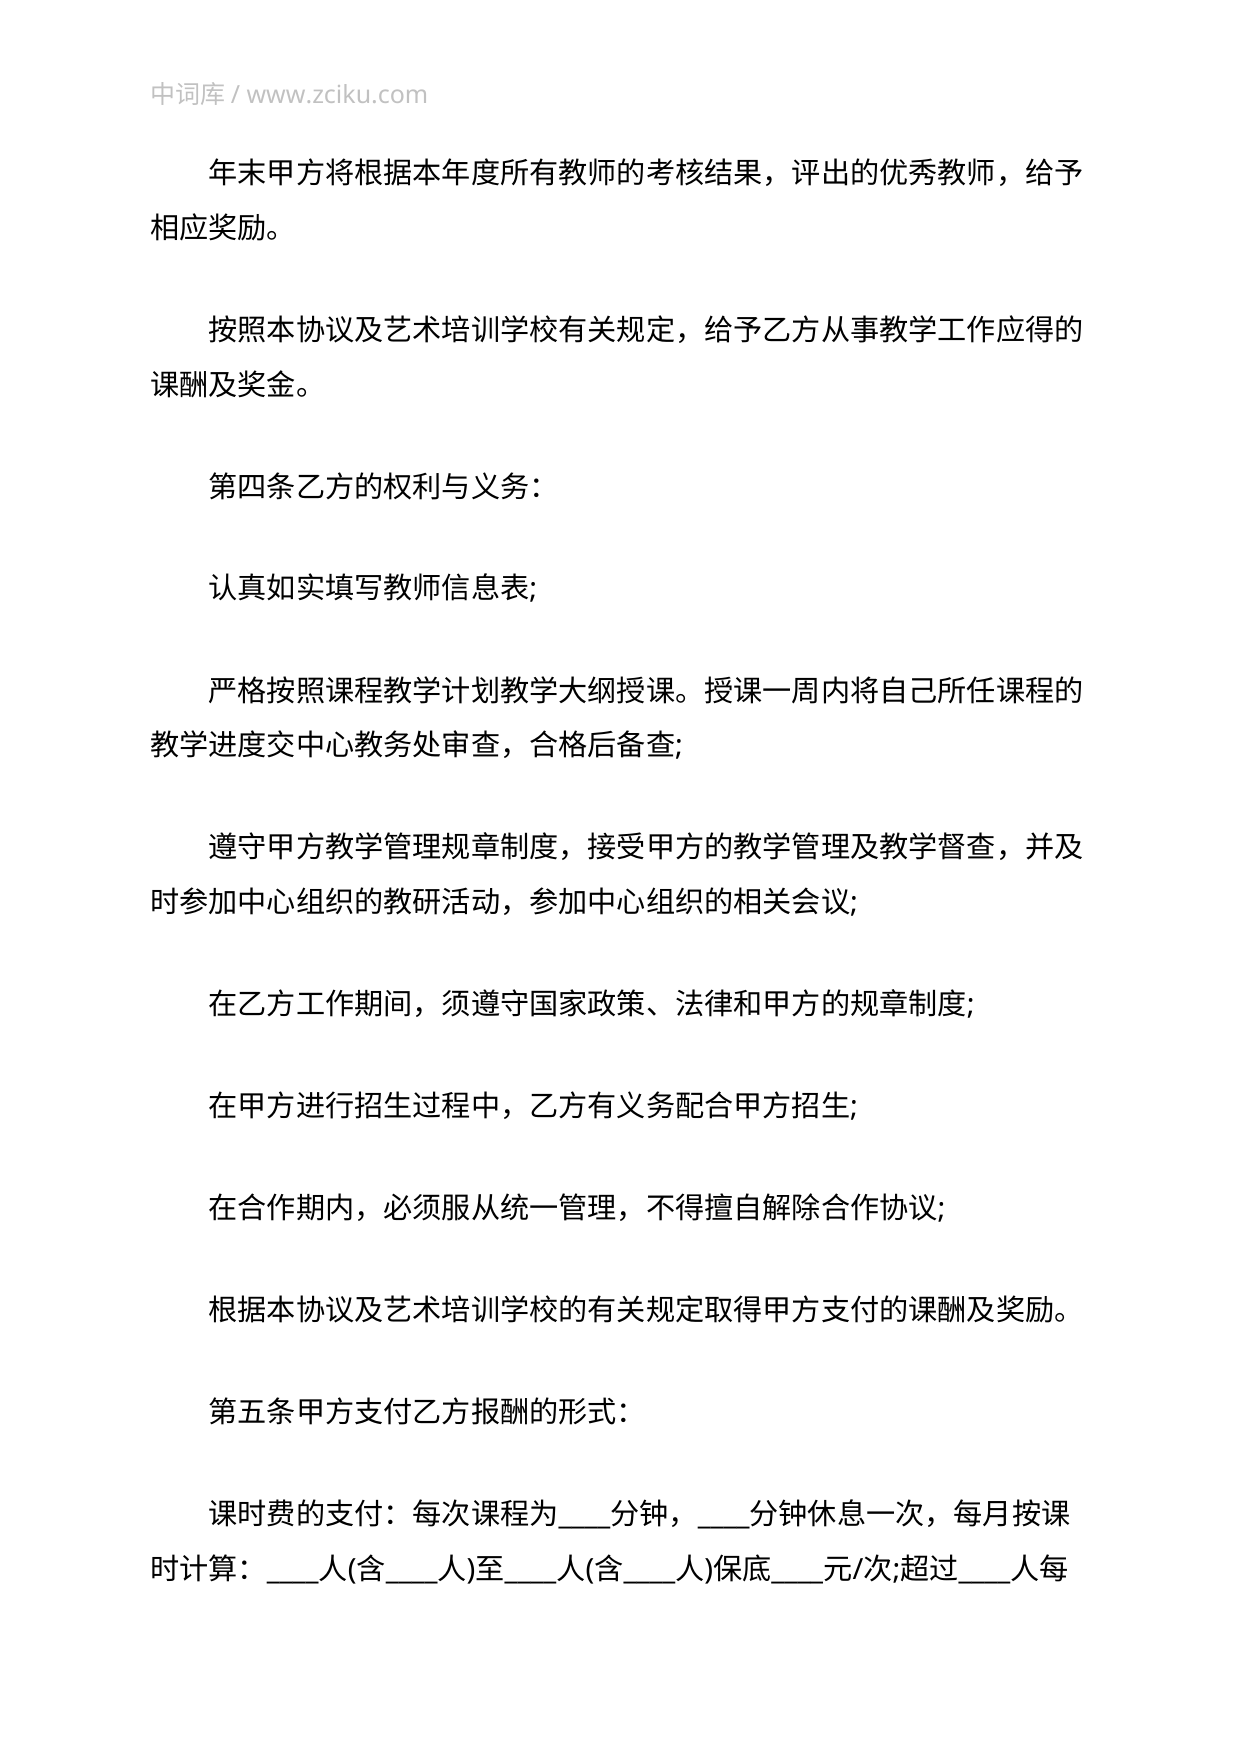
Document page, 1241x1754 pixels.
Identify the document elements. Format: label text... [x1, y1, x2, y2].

text 遵守甲方教学管理规章制度，接受甲方的教学管理及教学督查，并及时参加中心组织的教研活动，参加中心组织的相关会议; [150, 824, 1090, 921]
text 第四条乙方的权利与义务： [150, 463, 1090, 506]
text 年末甲方将根据本年度所有教师的考核结果，评出的优秀教师，给予相应奖励。 [150, 150, 1090, 247]
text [150, 1490, 1090, 1588]
text 认真如实填写教师信息表; [150, 565, 1090, 607]
text 根据本协议及艺术培训学校的有关规定取得甲方支付的课酬及奖励。 [150, 1287, 1090, 1329]
text 按照本协议及艺术培训学校有关规定，给予乙方从事教学工作应得的课酬及奖金。 [150, 307, 1090, 404]
text 在乙方工作期间，须遵守国家政策、法律和甲方的规章制度; [150, 981, 1090, 1023]
text 严格按照课程教学计划教学大纲授课。授课一周内将自己所任课程的教学进度交中心教务处审查，合格后备查; [150, 667, 1090, 764]
text 在甲方进行招生过程中，乙方有义务配合甲方招生; [150, 1083, 1090, 1125]
text 在合作期内，必须服从统一管理，不得擅自解除合作协议; [150, 1185, 1090, 1227]
text 第五条甲方支付乙方报酬的形式： [150, 1388, 1090, 1431]
